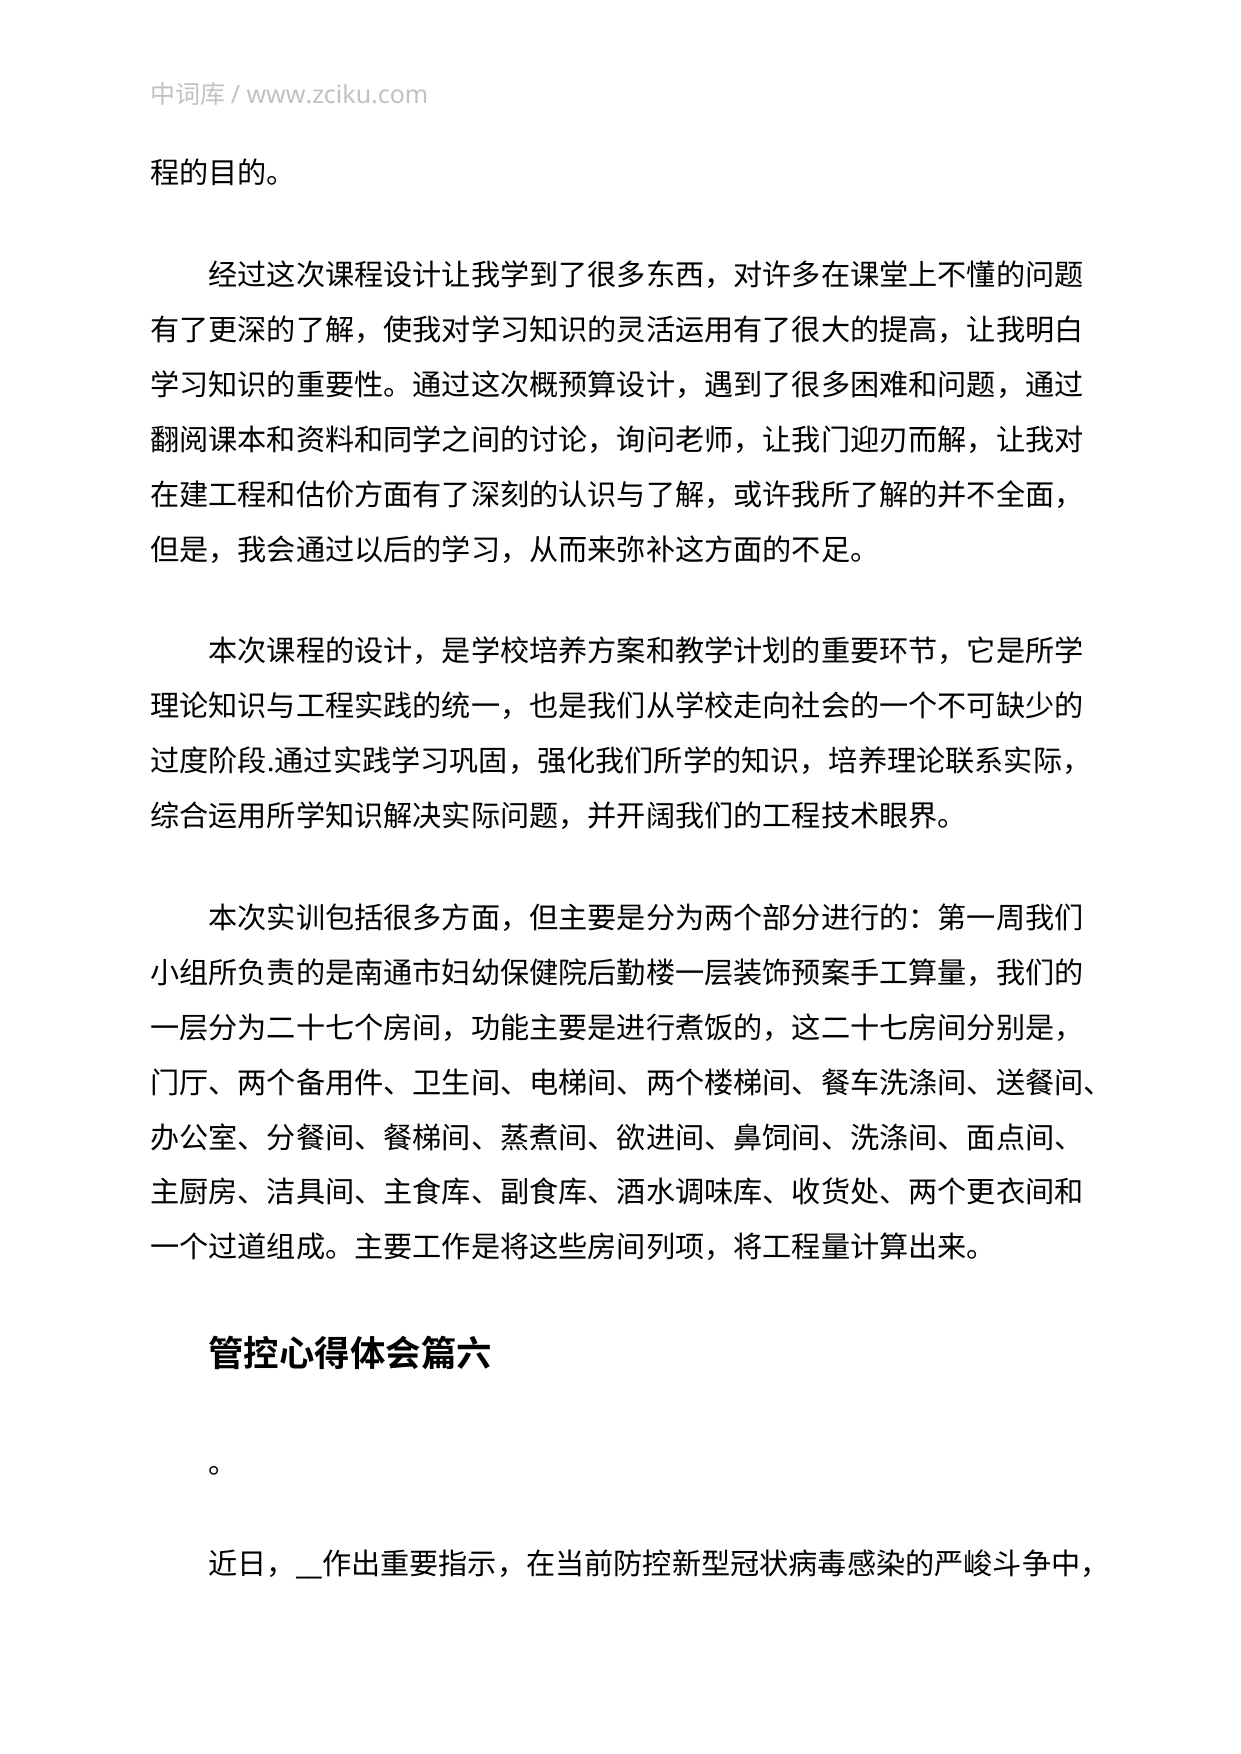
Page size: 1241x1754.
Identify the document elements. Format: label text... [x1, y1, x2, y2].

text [150, 1541, 1090, 1583]
text 本次实训包括很多方面，但主要是分为两个部分进行的：第一周我们小组所负责的是南通市妇幼保健院后勤楼一层装饰预案手工算量，我们的一层分为二十七个房间，功能主要是进行煮饭的，这二十七房间分别是，门厅、两个备用件、卫生间、电梯间、两个楼梯间、餐车洗涤间、送餐间、办公室、分餐间、餐梯间、蒸煮间、欲进间、鼻饲间、洗涤间、面点间、主厨房、洁具间、主食库、副食库、酒水调味库、收货处、两个更衣间和一个过道组成。主要工作是将这些房间列项，将工程量计算出来。 [150, 894, 1090, 1266]
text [150, 150, 1090, 192]
text 。 [150, 1439, 1090, 1481]
text 管控心得体会篇六 [150, 1326, 1090, 1377]
text 本次课程的设计，是学校培养方案和教学计划的重要环节，它是所学理论知识与工程实践的统一，也是我们从学校走向社会的一个不可缺少的过度阶段.通过实践学习巩固，强化我们所学的知识，培养理论联系实际，综合运用所学知识解决实际问题，并开阔我们的工程技术眼界。 [150, 628, 1090, 835]
text 经过这次课程设计让我学到了很多东西，对许多在课堂上不懂的问题有了更深的了解，使我对学习知识的灵活运用有了很大的提高，让我明白学习知识的重要性。通过这次概预算设计，遇到了很多困难和问题，通过翻阅课本和资料和同学之间的讨论，询问老师，让我门迎刃而解，让我对在建工程和估价方面有了深刻的认识与了解，或许我所了解的并不全面，但是，我会通过以后的学习，从而来弥补这方面的不足。 [150, 252, 1090, 568]
